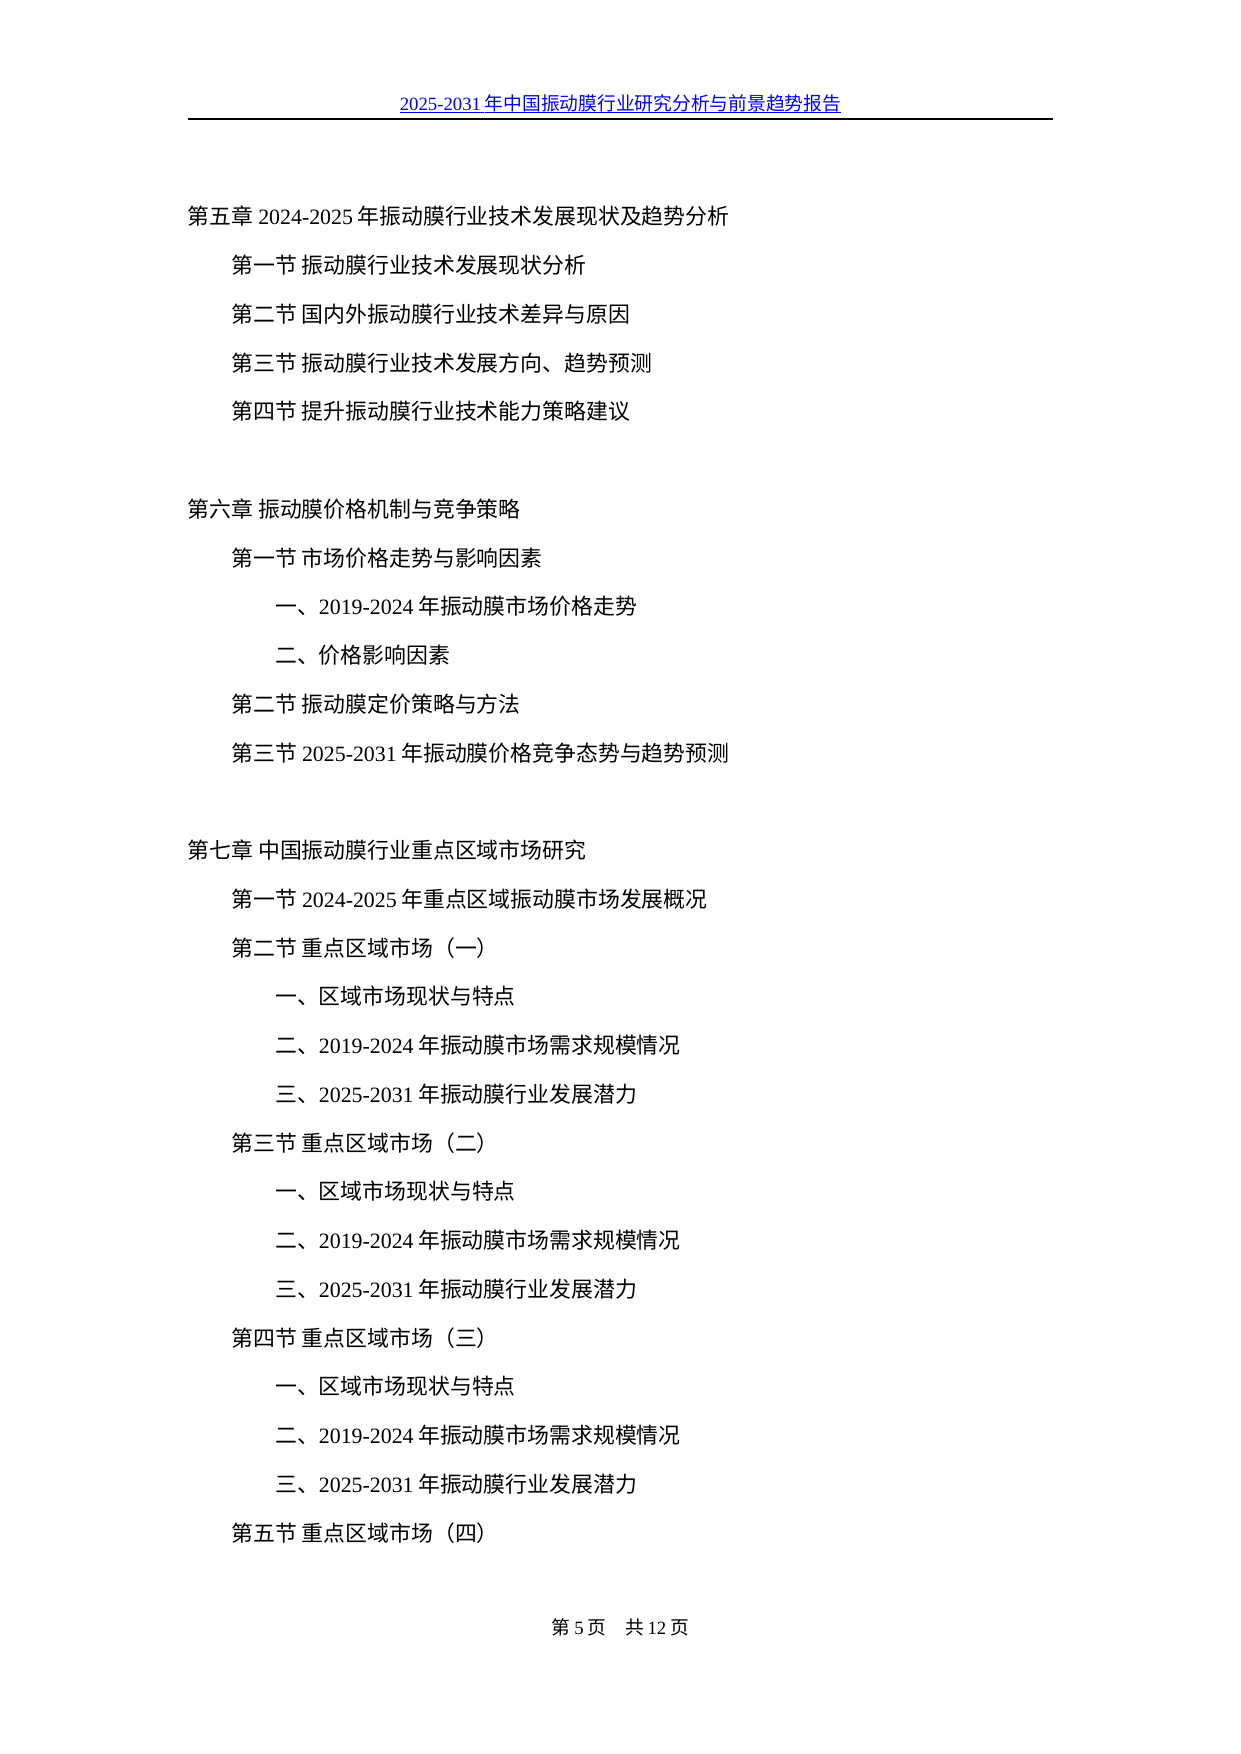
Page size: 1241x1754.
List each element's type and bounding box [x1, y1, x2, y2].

text [187, 150, 1053, 1548]
